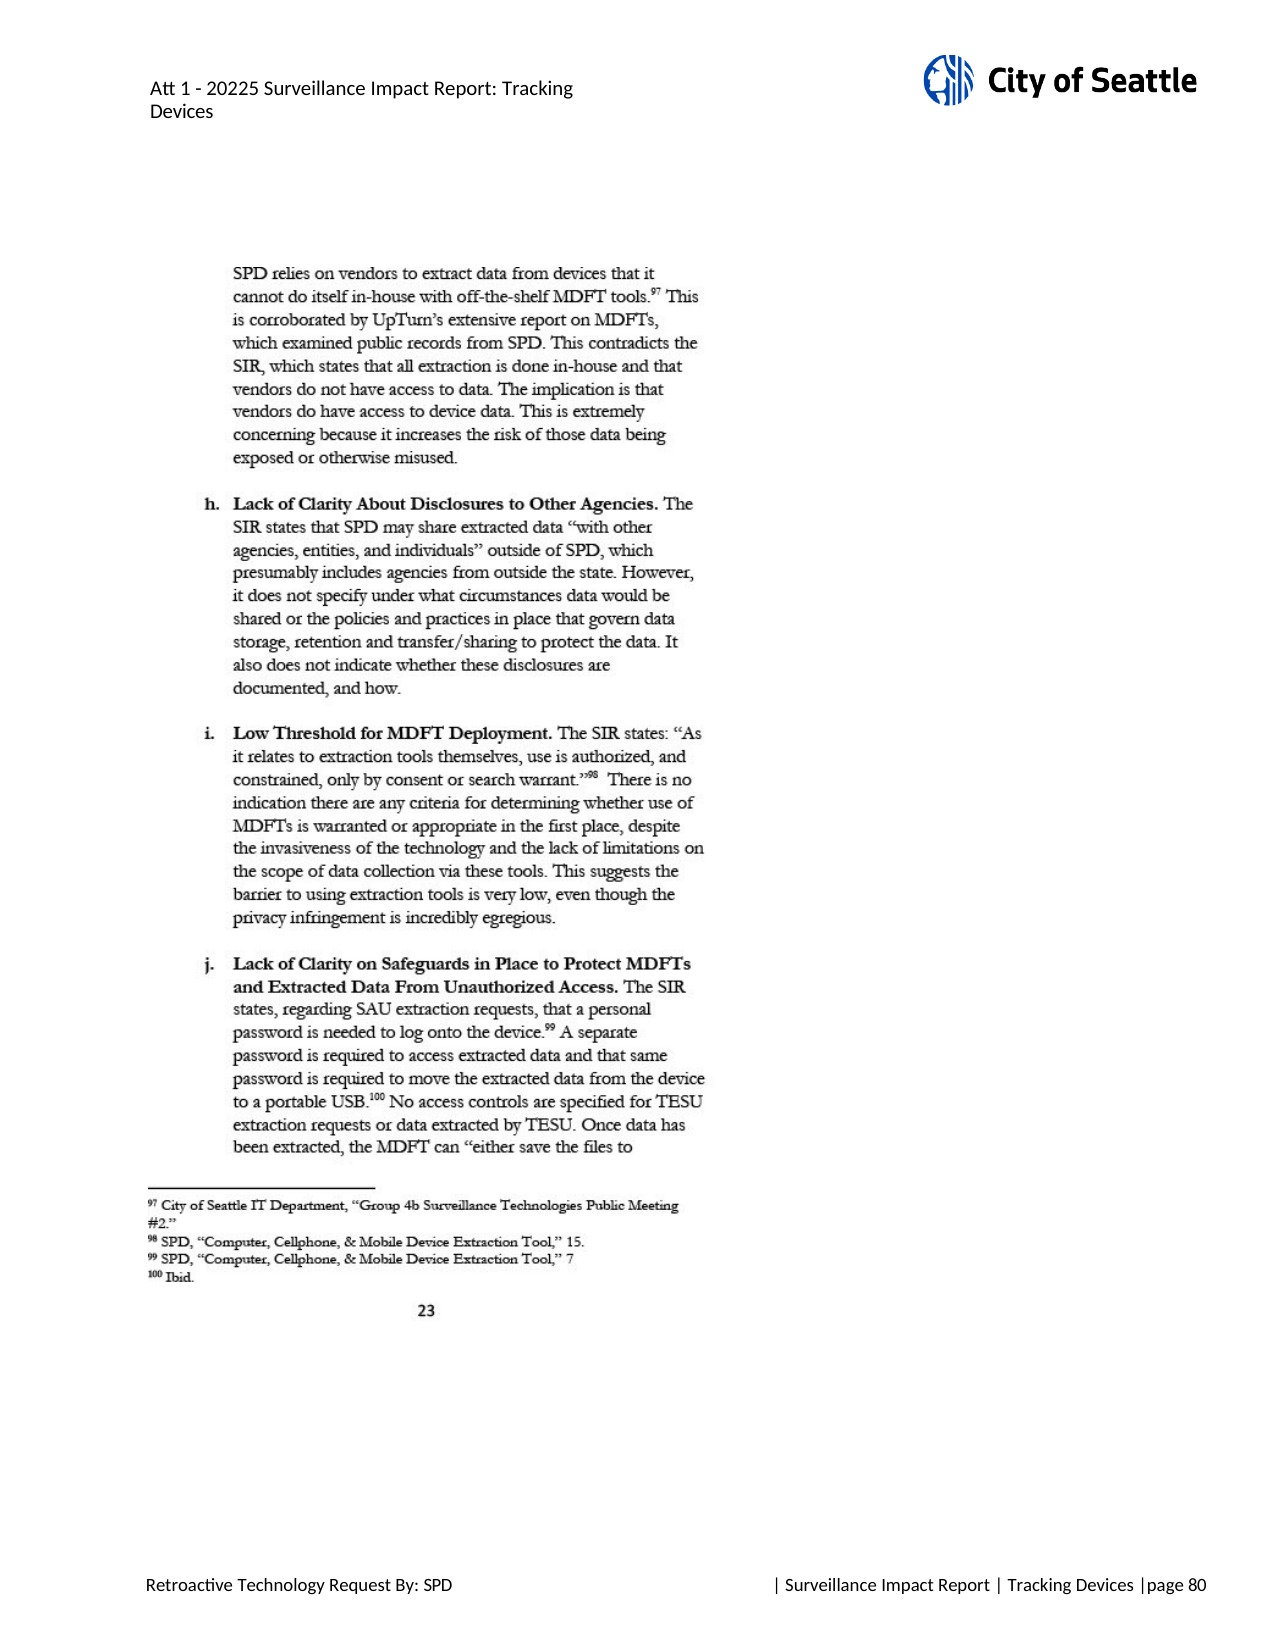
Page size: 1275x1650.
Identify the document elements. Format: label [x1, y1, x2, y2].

picture [147, 267, 714, 1321]
picture [923, 55, 1197, 106]
